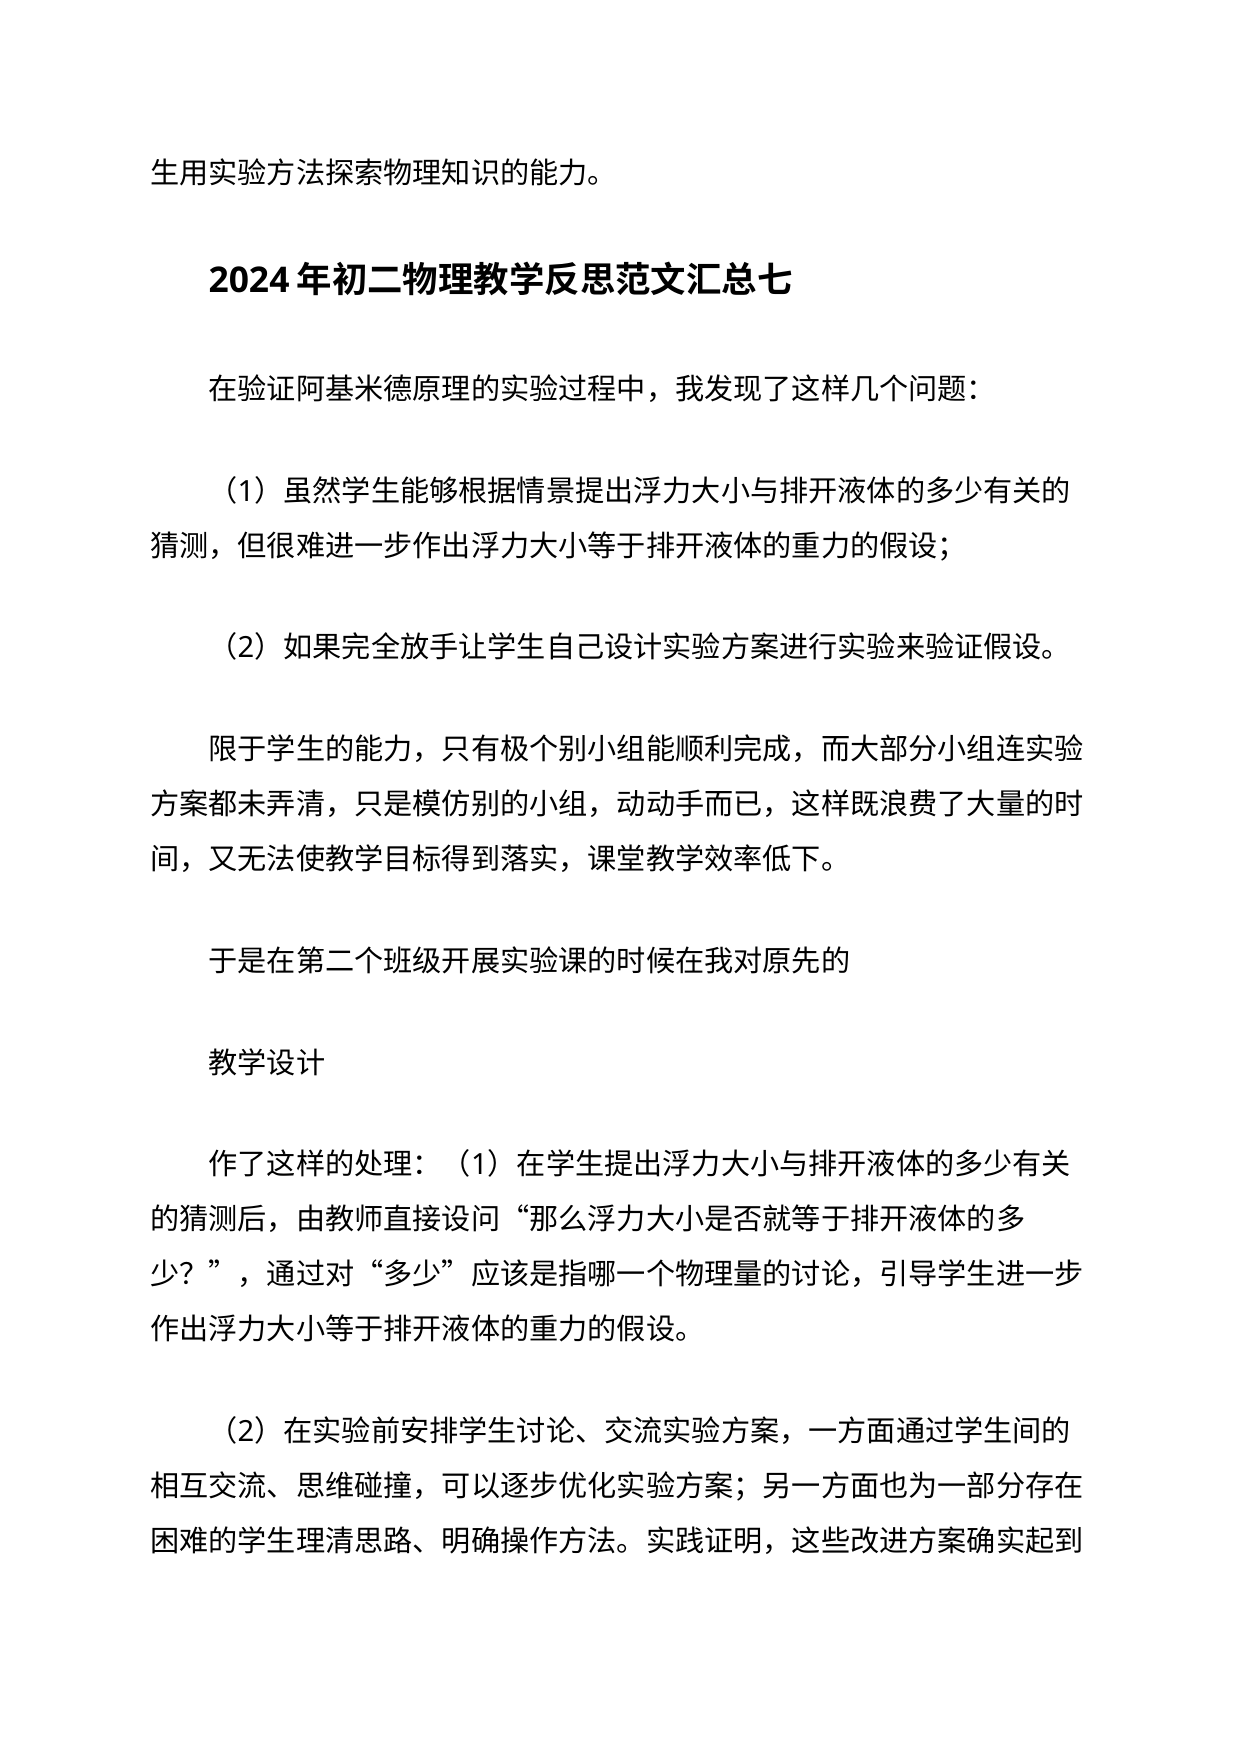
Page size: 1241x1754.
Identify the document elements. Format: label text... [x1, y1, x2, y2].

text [150, 150, 1090, 192]
text 在验证阿基米德原理的实验过程中，我发现了这样几个问题： [150, 365, 1090, 408]
text （1）虽然学生能够根据情景提出浮力大小与排开液体的多少有关的猜测，但很难进一步作出浮力大小等于排开液体的重力的假设； [150, 467, 1090, 564]
text 限于学生的能力，只有极个别小组能顺利完成，而大部分小组连实验方案都未弄清，只是模仿别的小组，动动手而已，这样既浪费了大量的时间，又无法使教学目标得到落实，课堂教学效率低下。 [150, 726, 1090, 878]
text 作了这样的处理：（1）在学生提出浮力大小与排开液体的多少有关的猜测后，由教师直接设问“那么浮力大小是否就等于排开液体的多少？”，通过对“多少”应该是指哪一个物理量的讨论，引导学生进一步作出浮力大小等于排开液体的重力的假设。 [150, 1141, 1090, 1348]
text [150, 1407, 1090, 1560]
text 教学设计 [150, 1039, 1090, 1081]
text 2024年初二物理教学反思范文汇总七 [150, 252, 1090, 303]
text 于是在第二个班级开展实验课的时候在我对原先的 [150, 937, 1090, 980]
text （2）如果完全放手让学生自己设计实验方案进行实验来验证假设。 [150, 624, 1090, 666]
